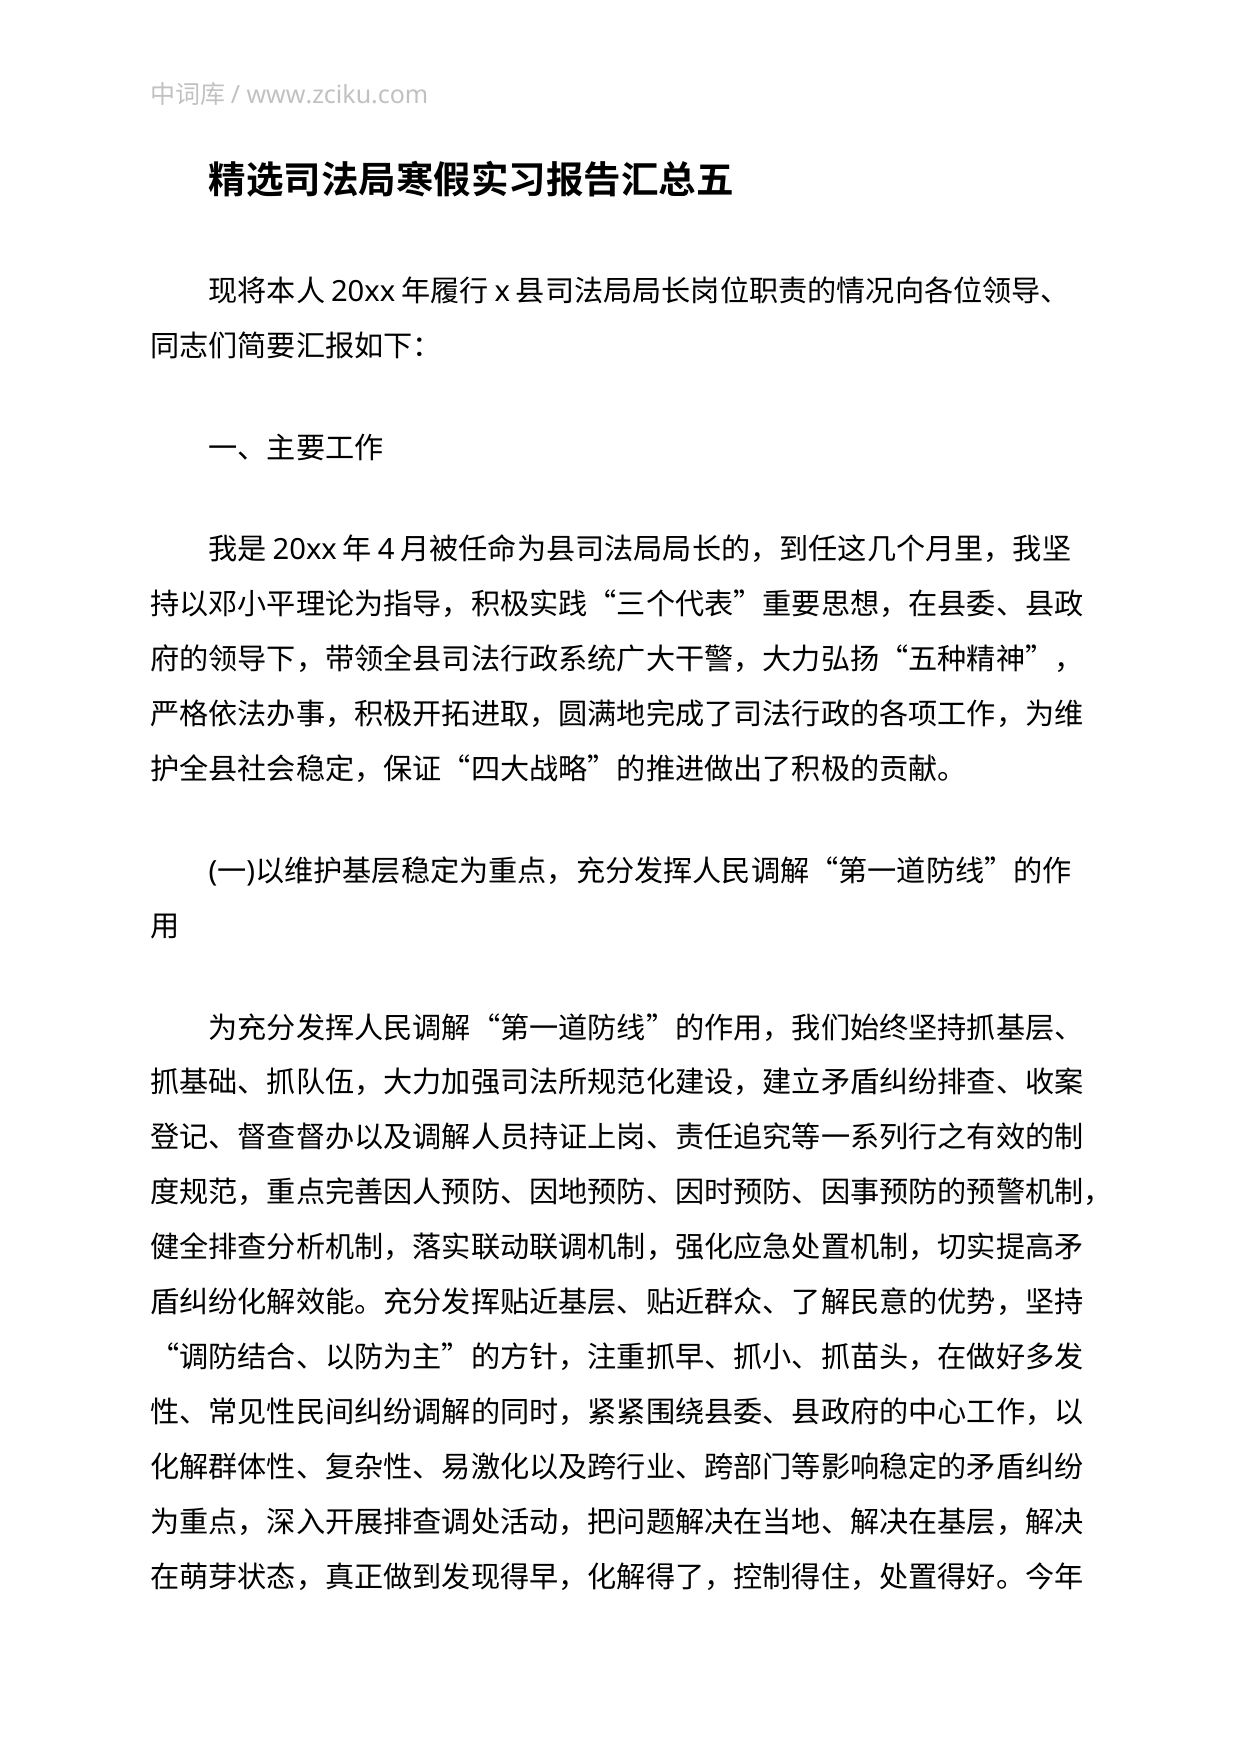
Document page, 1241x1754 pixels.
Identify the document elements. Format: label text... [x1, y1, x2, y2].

text 精选司法局寒假实习报告汇总五 [150, 150, 1090, 204]
text 现将本人20xx年履行x县司法局局长岗位职责的情况向各位领导、同志们简要汇报如下： [150, 267, 1090, 365]
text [150, 1004, 1090, 1595]
text 我是20xx年4月被任命为县司法局局长的，到任这几个月里，我坚持以邓小平理论为指导，积极实践“三个代表”重要思想，在县委、县政府的领导下，带领全县司法行政系统广大干警，大力弘扬“五种精神”，严格依法办事，积极开拓进取，圆满地完成了司法行政的各项工作，为维护全县社会稳定，保证“四大战略”的推进做出了积极的贡献。 [150, 526, 1090, 788]
text 一、主要工作 [150, 424, 1090, 466]
text (一)以维护基层稳定为重点，充分发挥人民调解“第一道防线”的作用 [150, 847, 1090, 945]
